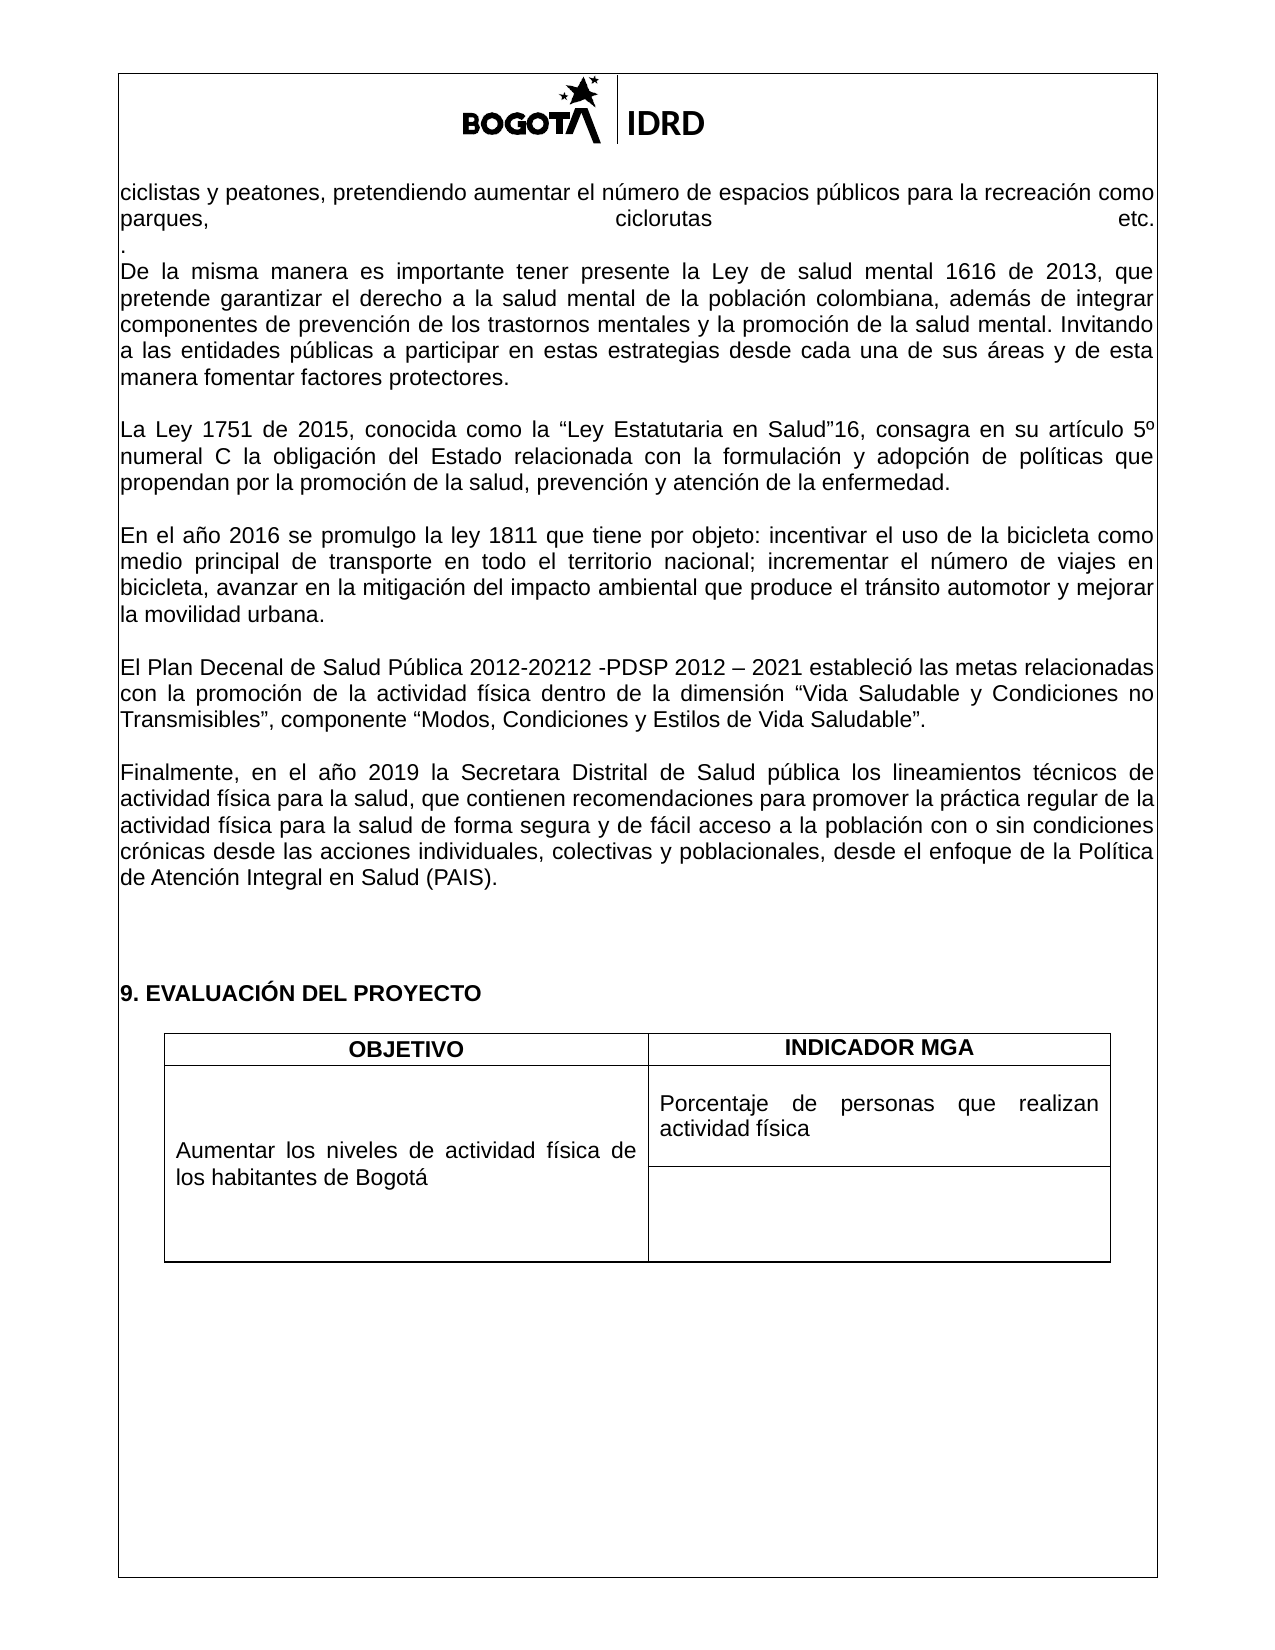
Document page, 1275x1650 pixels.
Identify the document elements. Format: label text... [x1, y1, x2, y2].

list 9. EVALUACIÓN DEL PROYECTO [120, 980, 1155, 1007]
text La Ley 1751 de 2015, conocida como la “Ley Estatutaria en Salud”16, consagra en su artículo 5º numeral C la obligación del Estado relacionada con la formulación y adopción de políticas que propendan por la promoción de la salud, prevención y atención de la enfermedad. [120, 416, 1155, 495]
table_cell [649, 1167, 1110, 1261]
text El Plan Decenal de Salud Pública 2012-20212 -PDSP 2012 – 2021 estableció las metas relacionadas con la promoción de la actividad física dentro de la dimensión “Vida Saludable y Condiciones no Transmisibles”, componente “Modos, Condiciones y Estilos de Vida Saludable”. [120, 653, 1155, 732]
text Finalmente, en el año 2019 la Secretara Distrital de Salud pública los lineamientos técnicos de actividad física para la salud, que contienen recomendaciones para promover la práctica regular de la actividad física para la salud de forma segura y de fácil acceso a la población con o sin condiciones crónicas desde las acciones individuales, colectivas y poblacionales, desde el enfoque de la Política de Atención Integral en Salud (PAIS). [120, 759, 1155, 891]
text En el año 2016 se promulgo la ley 1811 que tiene por objeto: incentivar el uso de la bicicleta como medio principal de transporte en todo el territorio nacional; incrementar el número de viajes en bicicleta, avanzar en la mitigación del impacto ambiental que produce el tránsito automotor y mejorar la movilidad urbana. [120, 522, 1155, 627]
table_header INDICADOR MGA [649, 1034, 1110, 1064]
table_cell Aumentar los niveles de actividad física de los habitantes de Bogotá [165, 1066, 648, 1261]
table_cell Porcentaje de personas que realizan actividad física [649, 1066, 1110, 1166]
table_header OBJETIVO [165, 1034, 648, 1064]
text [120, 179, 1155, 390]
